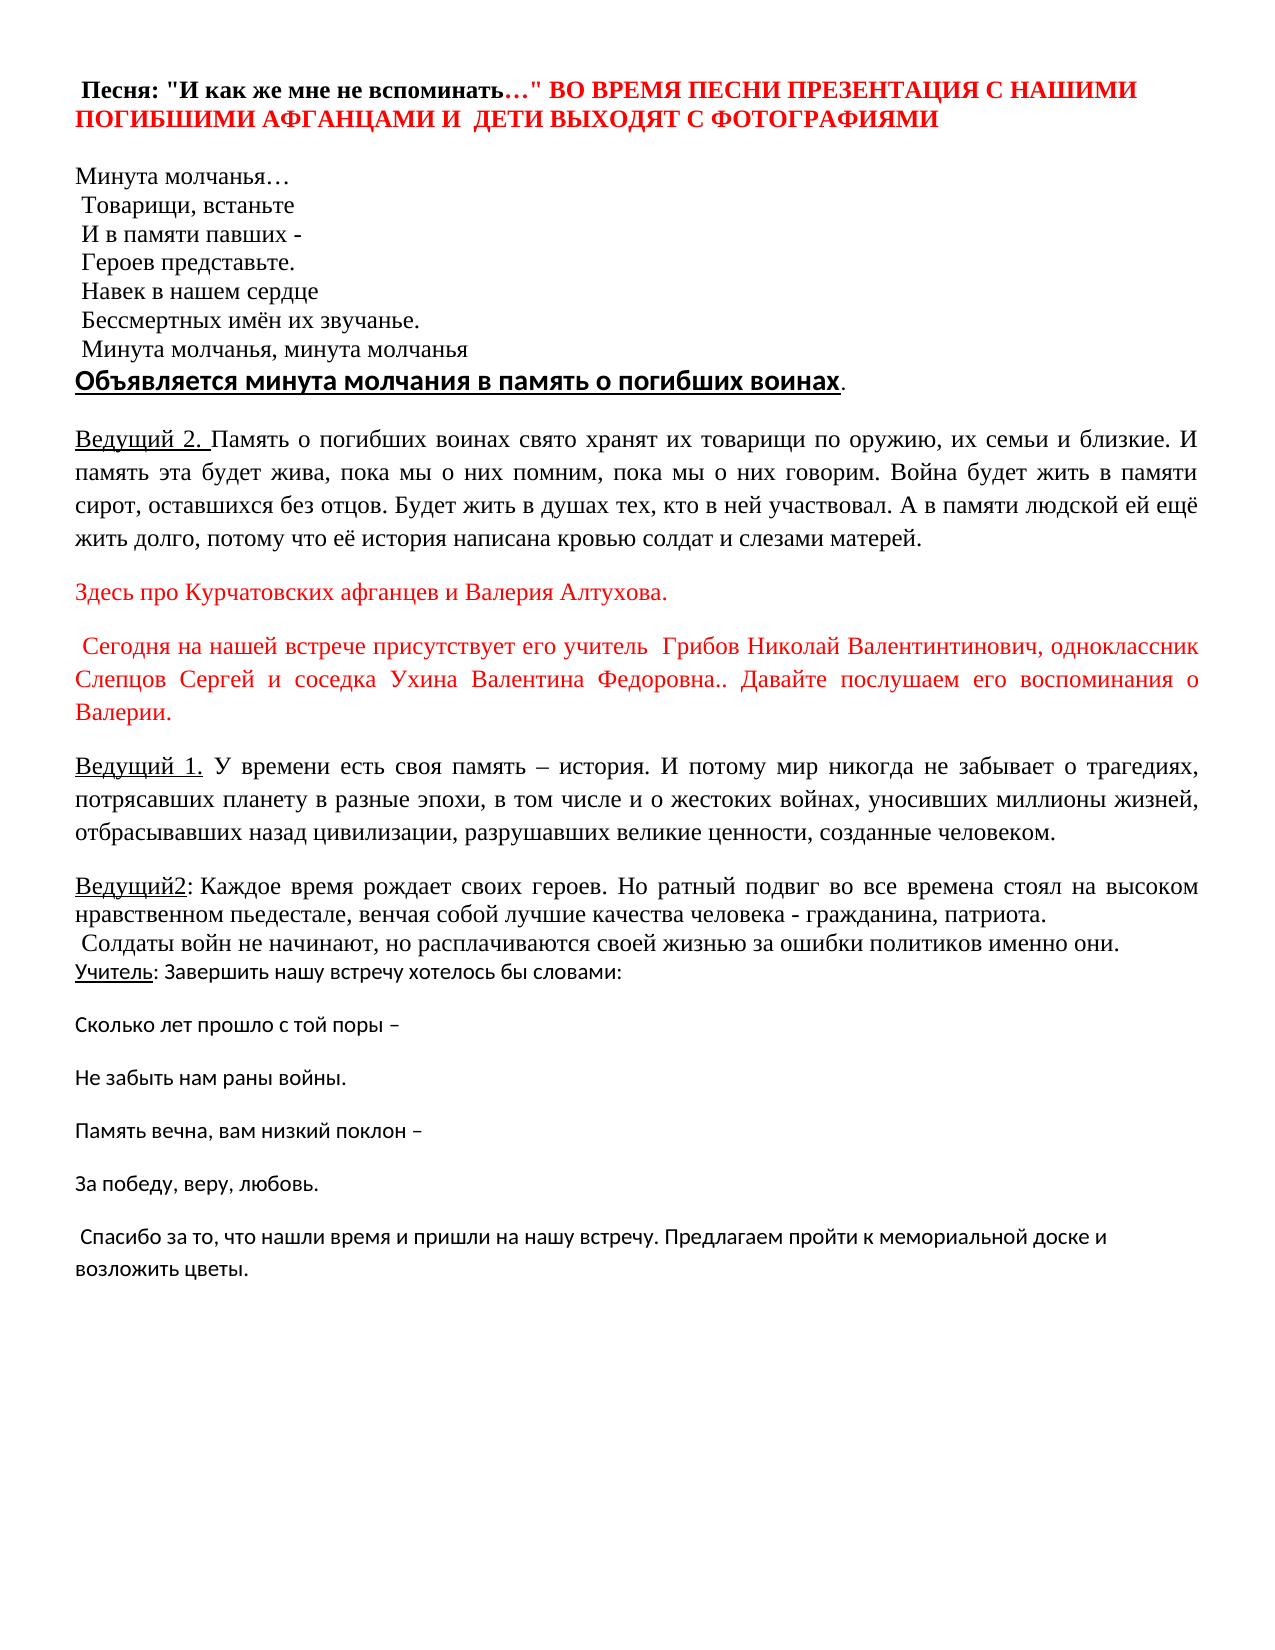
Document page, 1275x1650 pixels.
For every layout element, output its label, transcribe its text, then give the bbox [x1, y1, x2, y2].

text Минута молчанья, минута молчанья [75, 334, 1200, 362]
text Сегодня на нашей встрече присутствует его учитель Грибов Николай Валентинтинович, одноклассник Слепцов Сергей и соседка Ухина Валентина Федоровна.. Давайте послушаем его воспоминания о Валерии. [75, 631, 1200, 726]
text Солдаты войн не начинают, но расплачиваются своей жизнью за ошибки политиков именно они. [75, 928, 1200, 957]
text Героев представьте. [75, 247, 1200, 276]
text Товарищи, встаньте [75, 190, 1200, 219]
text Минута молчанья… [75, 161, 1200, 190]
text Навек в нашем сердце [75, 276, 1200, 305]
text Ведущий 2. Память о погибших воинах свято хранят их товарищи по оружию, их семьи и близкие. И память эта будет жива, пока мы о них помним, пока мы о них говорим. Война будет жить в памяти сирот, оставшихся без отцов. Будет жить в душах тех, кто в ней участвовал. А в памяти людской ей ещё жить долго, потому что её история написана кровью солдат и слезами матерей. [75, 424, 1200, 552]
text Память вечна, вам низкий поклон – [75, 1116, 1200, 1144]
text Здесь про Курчатовских афганцев и Валерия Алтухова. [75, 577, 1200, 606]
text Ведущий 1. У времени есть своя память – история. И потому мир никогда не забывает о трагедиях, потрясавших планету в разные эпохи, в том числе и о жестоких войнах, уносивших миллионы жизней, отбрасывавших назад цивилизации, разрушавших великие ценности, созданные человеком. [75, 751, 1200, 846]
text Учитель: Завершить нашу встречу хотелось бы словами: [75, 957, 1200, 985]
text Ведущий2: Каждое время рождает своих героев. Но ратный подвиг во все времена стоял на высоком нравственном пьедестале, венчая собой лучшие качества человека - гражданина, патриота. [75, 871, 1200, 928]
text Сколько лет прошло с той поры – [75, 1010, 1200, 1038]
text За победу, веру, любовь. [75, 1169, 1200, 1197]
text Песня: "И как же мне не вспоминать…" ВО ВРЕМЯ ПЕСНИ ПРЕЗЕНТАЦИЯ С НАШИМИ ПОГИБШИМИ АФГАНЦАМИ И ДЕТИ ВЫХОДЯТ С ФОТОГРАФИЯМИ [75, 75, 1200, 132]
text И в памяти павших - [75, 219, 1200, 247]
text Бессмертных имён их звучанье. [75, 305, 1200, 334]
text Не забыть нам раны войны. [75, 1063, 1200, 1091]
text Объявляется минута молчания в память о погибших воинах. [75, 362, 1200, 398]
text Спасибо за то, что нашли время и пришли на нашу встречу. Предлагаем пройти к мемориальной доске и возложить цветы. [75, 1222, 1200, 1282]
